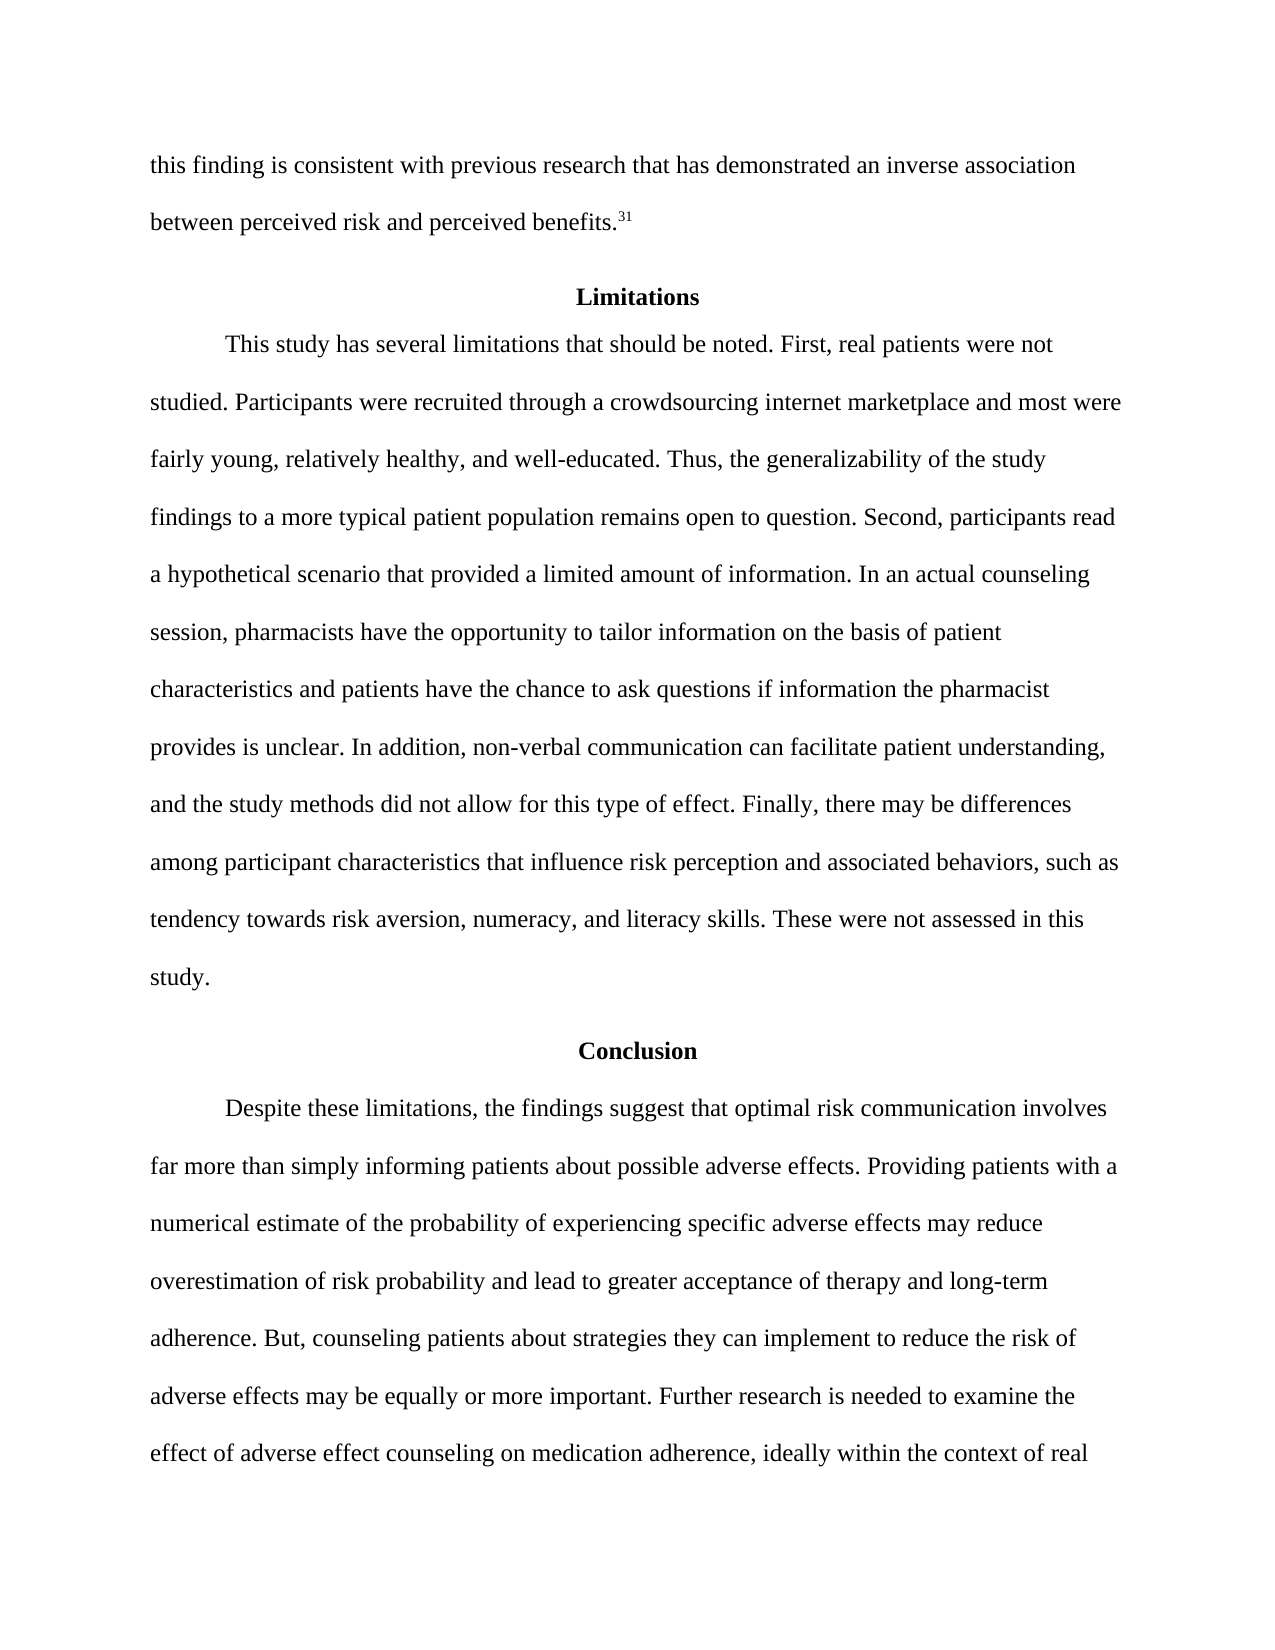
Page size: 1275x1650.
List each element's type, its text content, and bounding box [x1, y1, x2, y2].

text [150, 150, 1125, 236]
text Conclusion [150, 1036, 1125, 1065]
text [150, 1093, 1125, 1467]
text This study has several limitations that should be noted. First, real patients were not studied. Participants were recruited through a crowdsourcing internet marketplace and most were fairly young, relatively healthy, and well-educated. Thus, the generalizability of the study findings to a more typical patient population remains open to question. Second, participants read a hypothetical scenario that provided a limited amount of information. In an actual counseling session, pharmacists have the opportunity to tailor information on the basis of patient characteristics and patients have the chance to ask questions if information the pharmacist provides is unclear. In addition, non-verbal communication can facilitate patient understanding, and the study methods did not allow for this type of effect. Finally, there may be differences among participant characteristics that influence risk perception and associated behaviors, such as tendency towards risk aversion, numeracy, and literacy skills. These were not assessed in this study. [150, 329, 1125, 991]
text Limitations [150, 282, 1125, 310]
